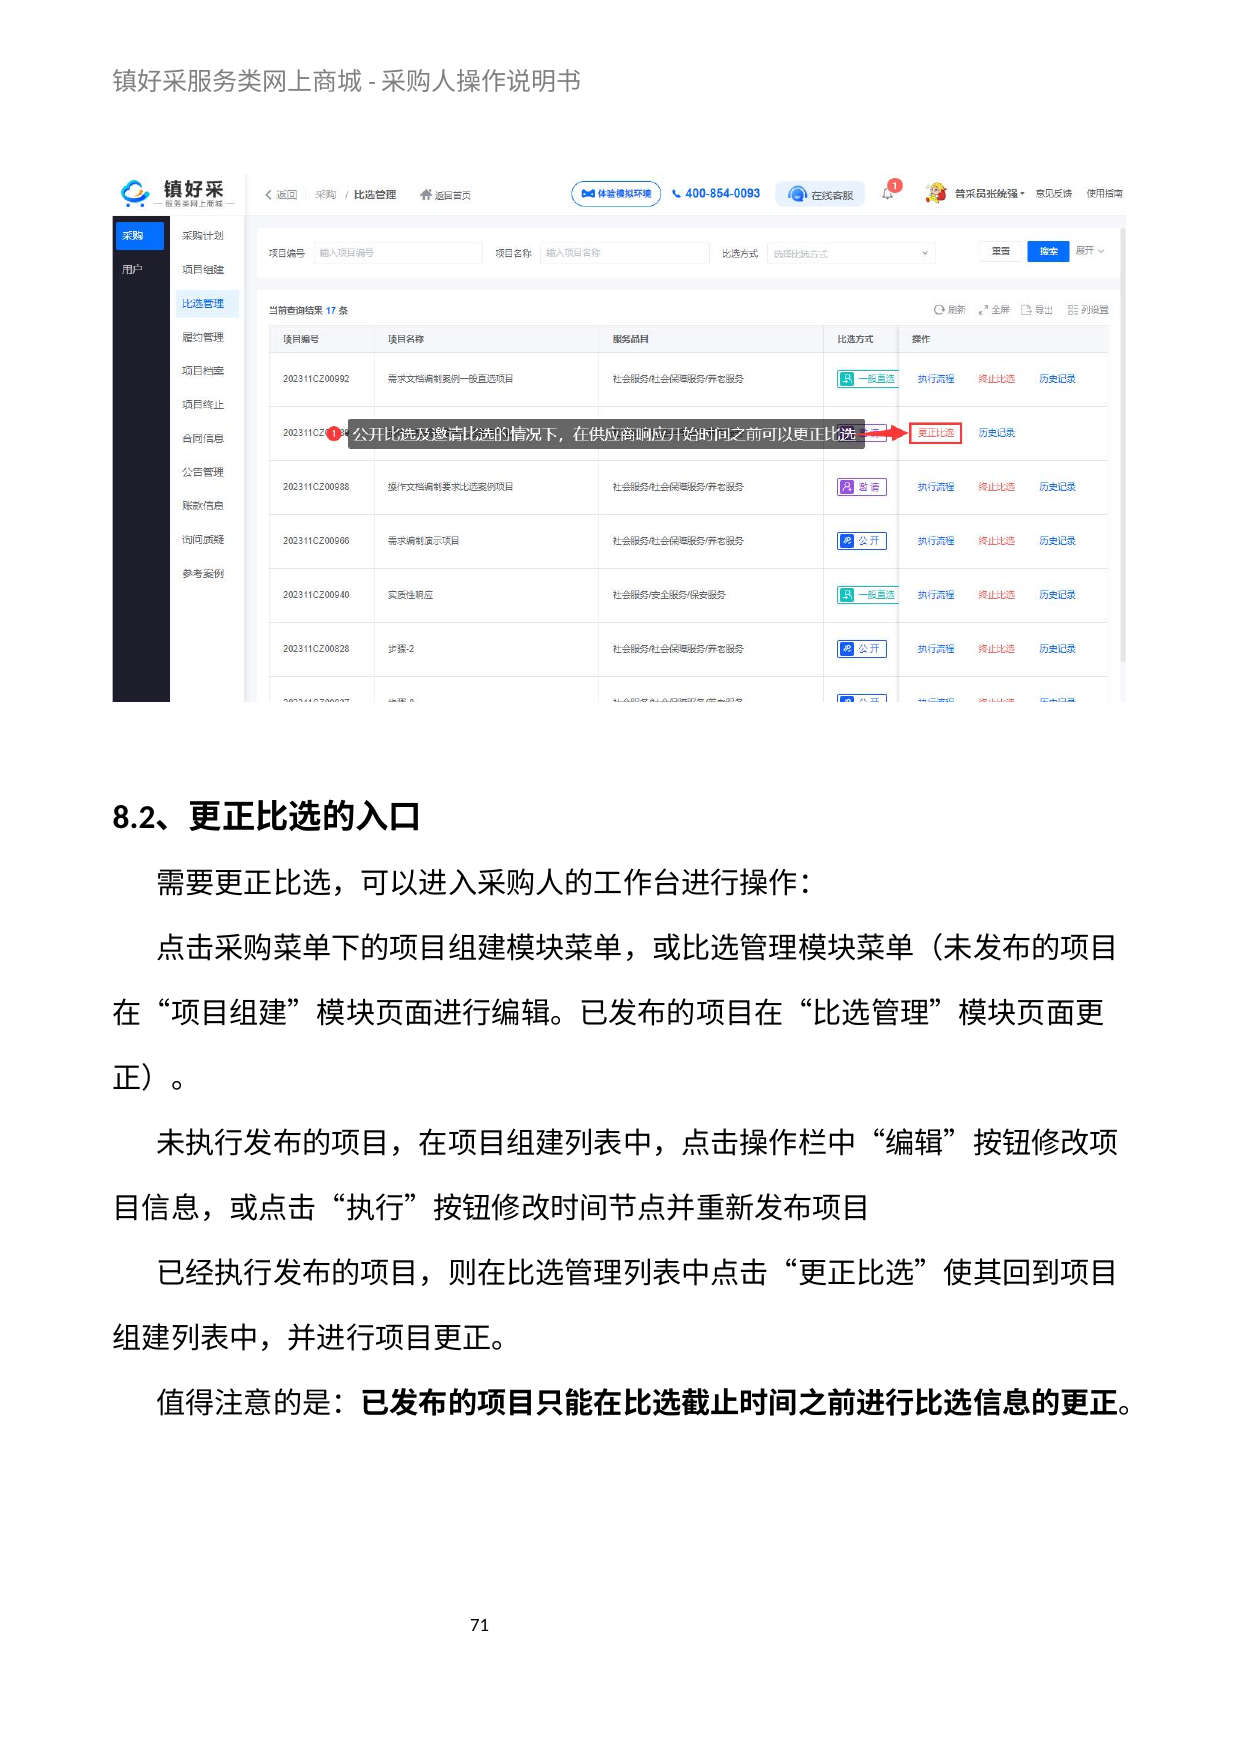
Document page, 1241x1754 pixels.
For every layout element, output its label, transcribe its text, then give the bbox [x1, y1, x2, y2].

text 点击采购菜单下的项目组建模块菜单，或比选管理模块菜单（未发布的项目在“项目组建”模块页面进行编辑。已发布的项目在“比选管理”模块页面更正）。 [112, 914, 1128, 1109]
text 已经执行发布的项目，则在比选管理列表中点击“更正比选”使其回到项目组建列表中，并进行项目更正。 [112, 1239, 1128, 1369]
text 值得注意的是：已发布的项目只能在比选截止时间之前进行比选信息的更正。 [112, 1369, 1128, 1434]
text 需要更正比选，可以进入采购人的工作台进行操作： [112, 849, 1128, 914]
picture [112, 174, 1126, 702]
subtitle 8.2、更正比选的入口 [112, 782, 1128, 847]
text 未执行发布的项目，在项目组建列表中，点击操作栏中“编辑”按钮修改项目信息，或点击“执行”按钮修改时间节点并重新发布项目 [112, 1109, 1128, 1239]
